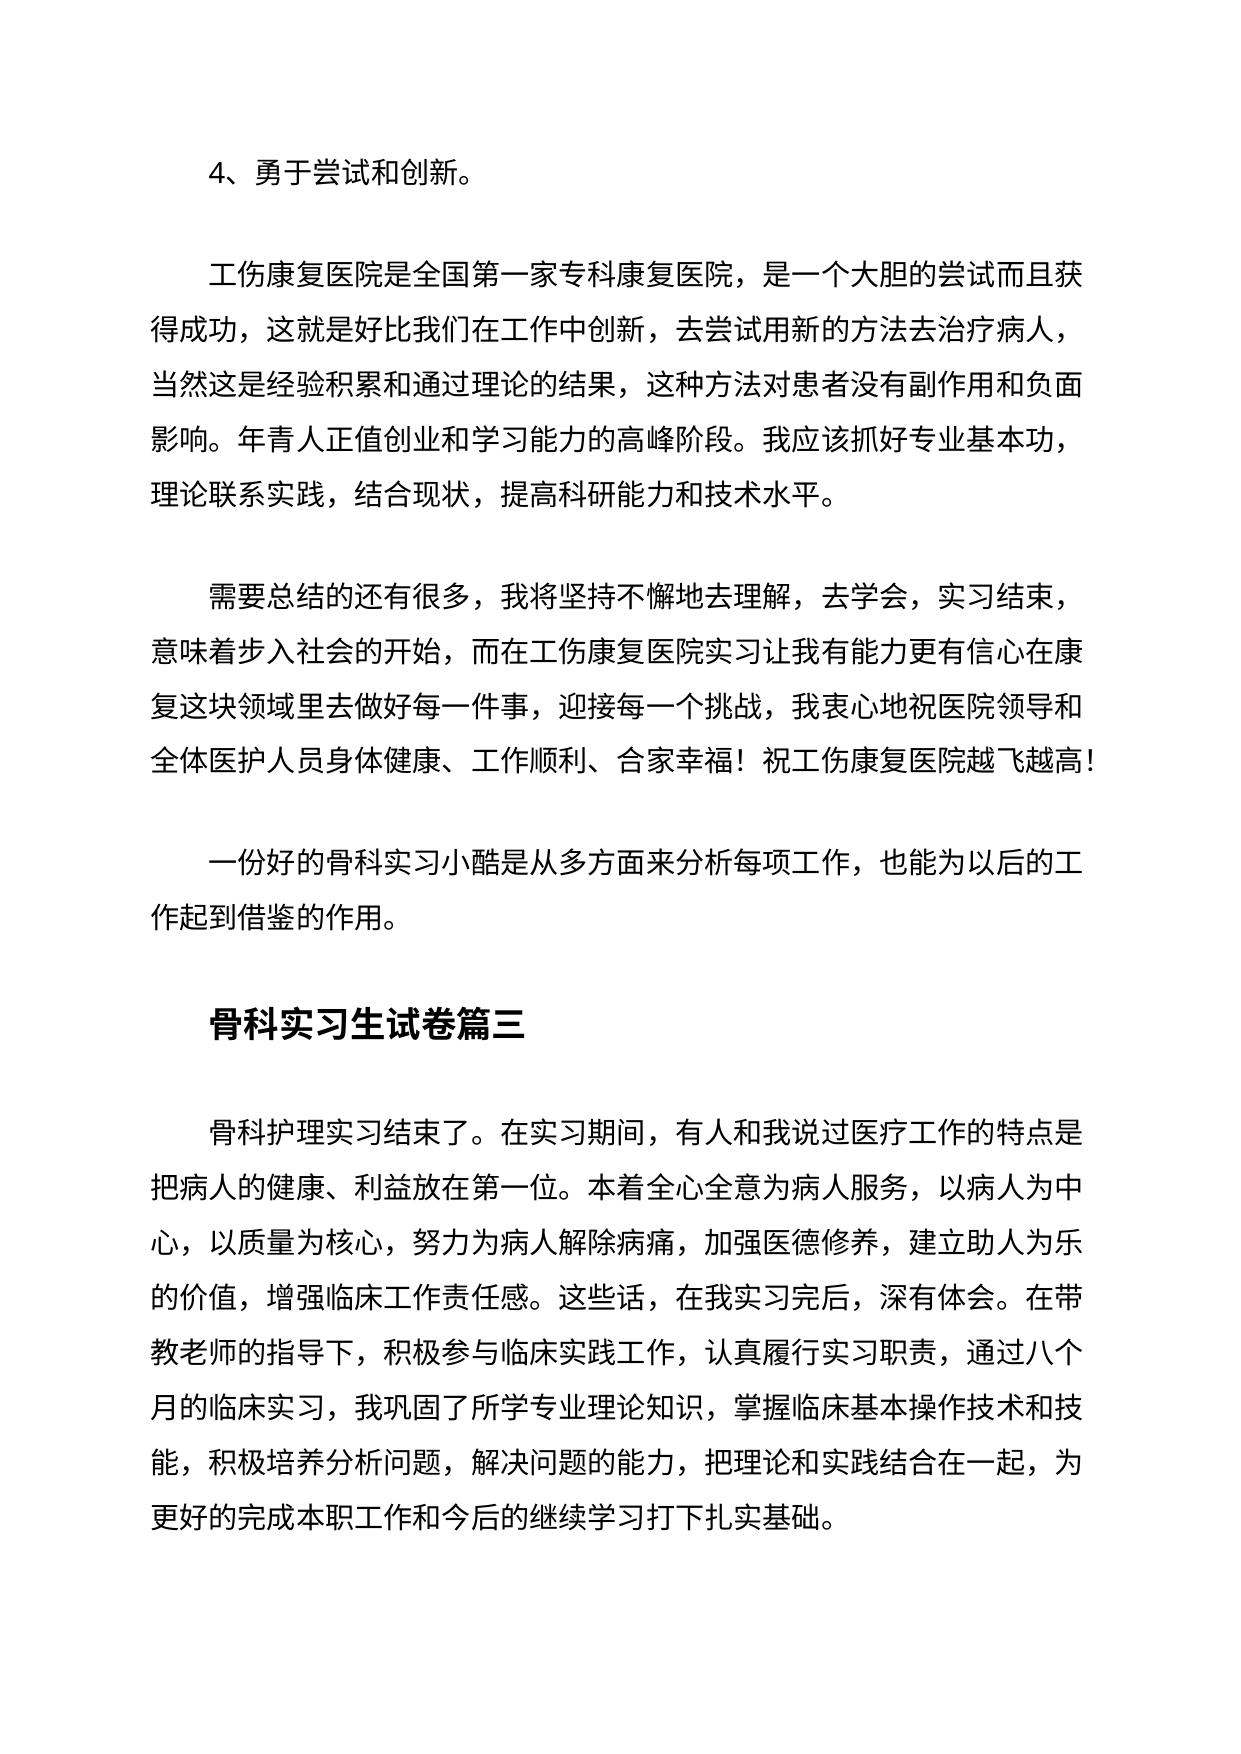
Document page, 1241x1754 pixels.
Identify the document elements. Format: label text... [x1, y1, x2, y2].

text 骨科护理实习结束了。在实习期间，有人和我说过医疗工作的特点是把病人的健康、利益放在第一位。本着全心全意为病人服务，以病人为中心，以质量为核心，努力为病人解除病痛，加强医德修养，建立助人为乐的价值，增强临床工作责任感。这些话，在我实习完后，深有体会。在带教老师的指导下，积极参与临床实践工作，认真履行实习职责，通过八个月的临床实习，我巩固了所学专业理论知识，掌握临床基本操作技术和技能，积极培养分析问题，解决问题的能力，把理论和实践结合在一起，为更好的完成本职工作和今后的继续学习打下扎实基础。 [150, 1110, 1090, 1536]
text 一份好的骨科实习小酷是从多方面来分析每项工作，也能为以后的工作起到借鉴的作用。 [150, 840, 1090, 937]
text 4、勇于尝试和创新。 [150, 150, 1090, 192]
text 工伤康复医院是全国第一家专科康复医院，是一个大胆的尝试而且获得成功，这就是好比我们在工作中创新，去尝试用新的方法去治疗病人，当然这是经验积累和通过理论的结果，这种方法对患者没有副作用和负面影响。年青人正值创业和学习能力的高峰阶段。我应该抓好专业基本功，理论联系实践，结合现状，提高科研能力和技术水平。 [150, 252, 1090, 514]
text 骨科实习生试卷篇三 [150, 996, 1090, 1048]
text 需要总结的还有很多，我将坚持不懈地去理解，去学会，实习结束，意味着步入社会的开始，而在工伤康复医院实习让我有能力更有信心在康复这块领域里去做好每一件事，迎接每一个挑战，我衷心地祝医院领导和全体医护人员身体健康、工作顺利、合家幸福！祝工伤康复医院越飞越高！ [150, 573, 1090, 780]
